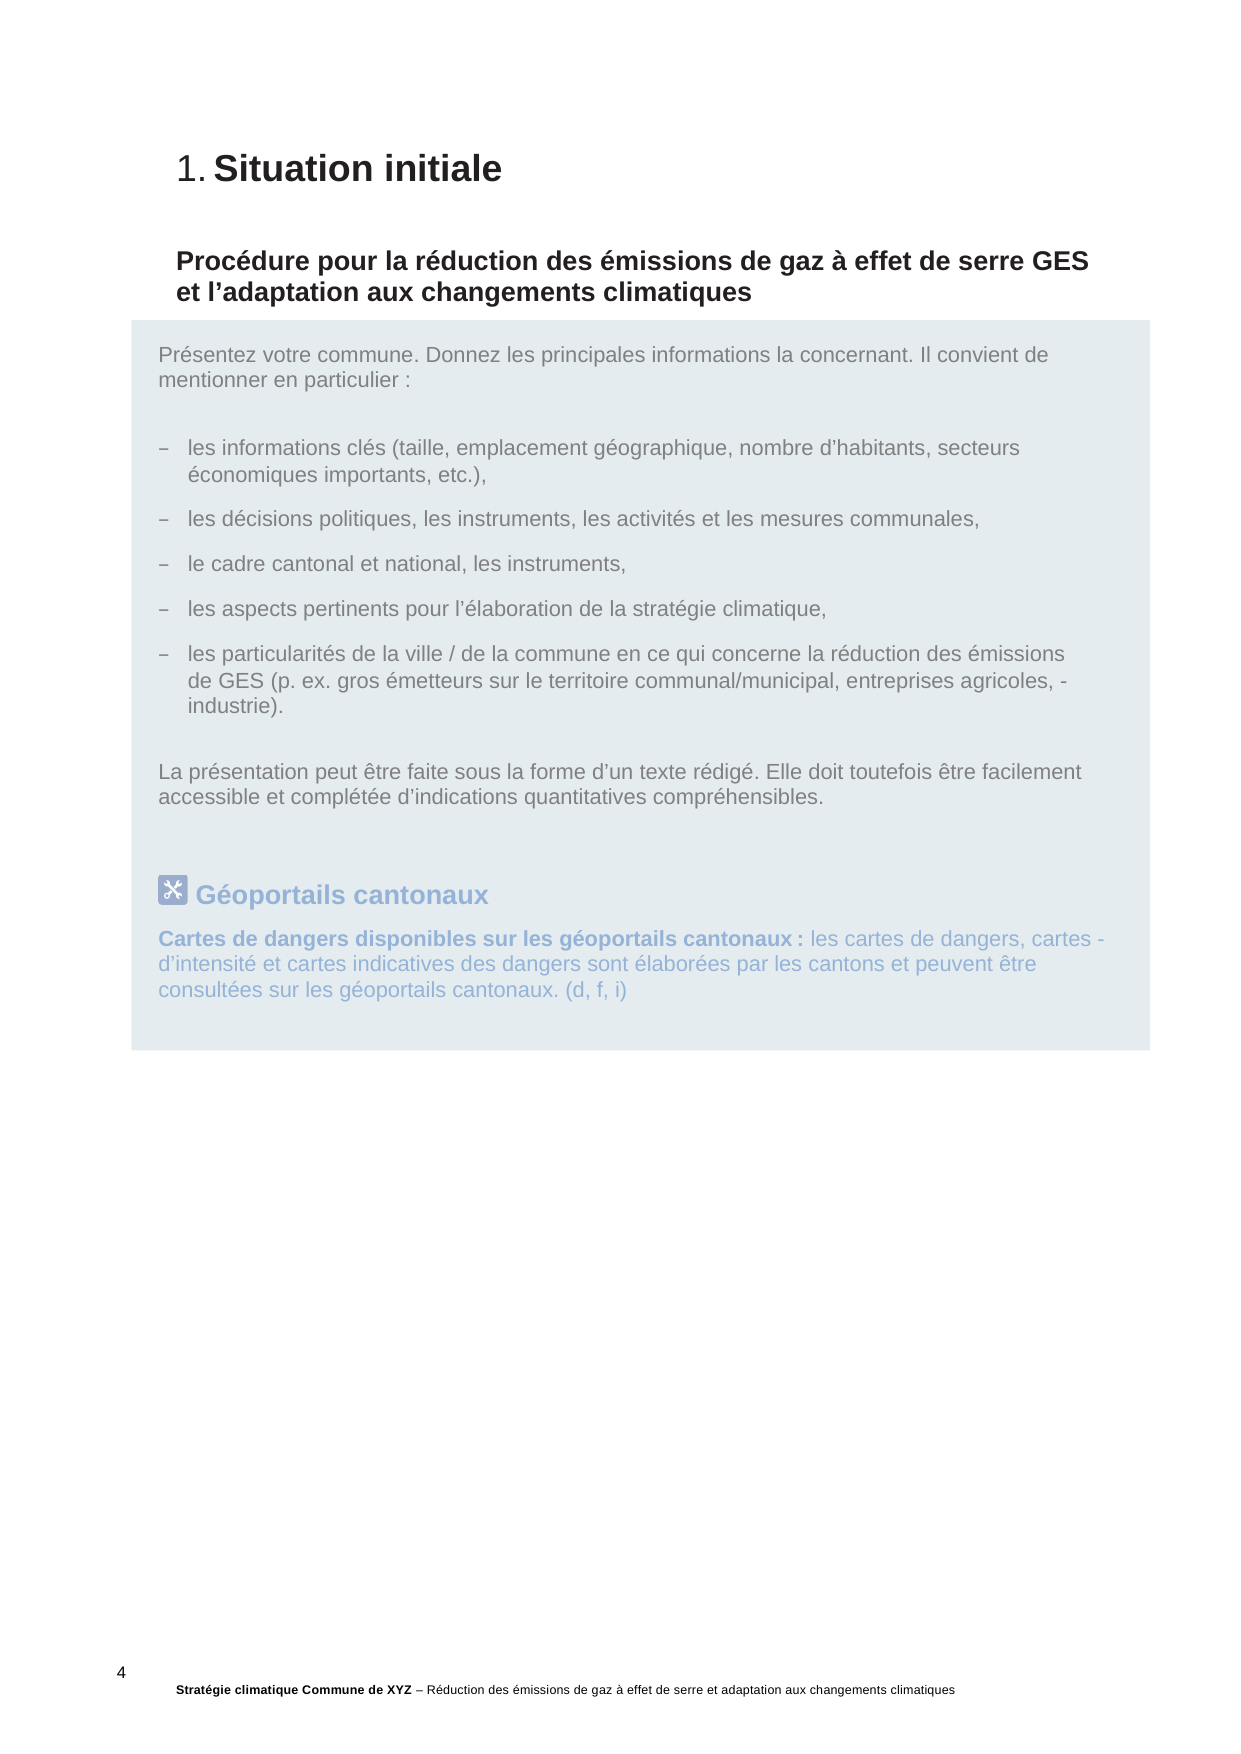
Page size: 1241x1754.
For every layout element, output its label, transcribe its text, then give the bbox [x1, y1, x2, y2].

subtitle Situation initiale [176, 146, 1165, 189]
subtitle Procédure pour la réduction des émissions de gaz à effet de serre GES et l’adaptation aux changements climatiques [176, 245, 1165, 308]
picture [158, 875, 188, 905]
